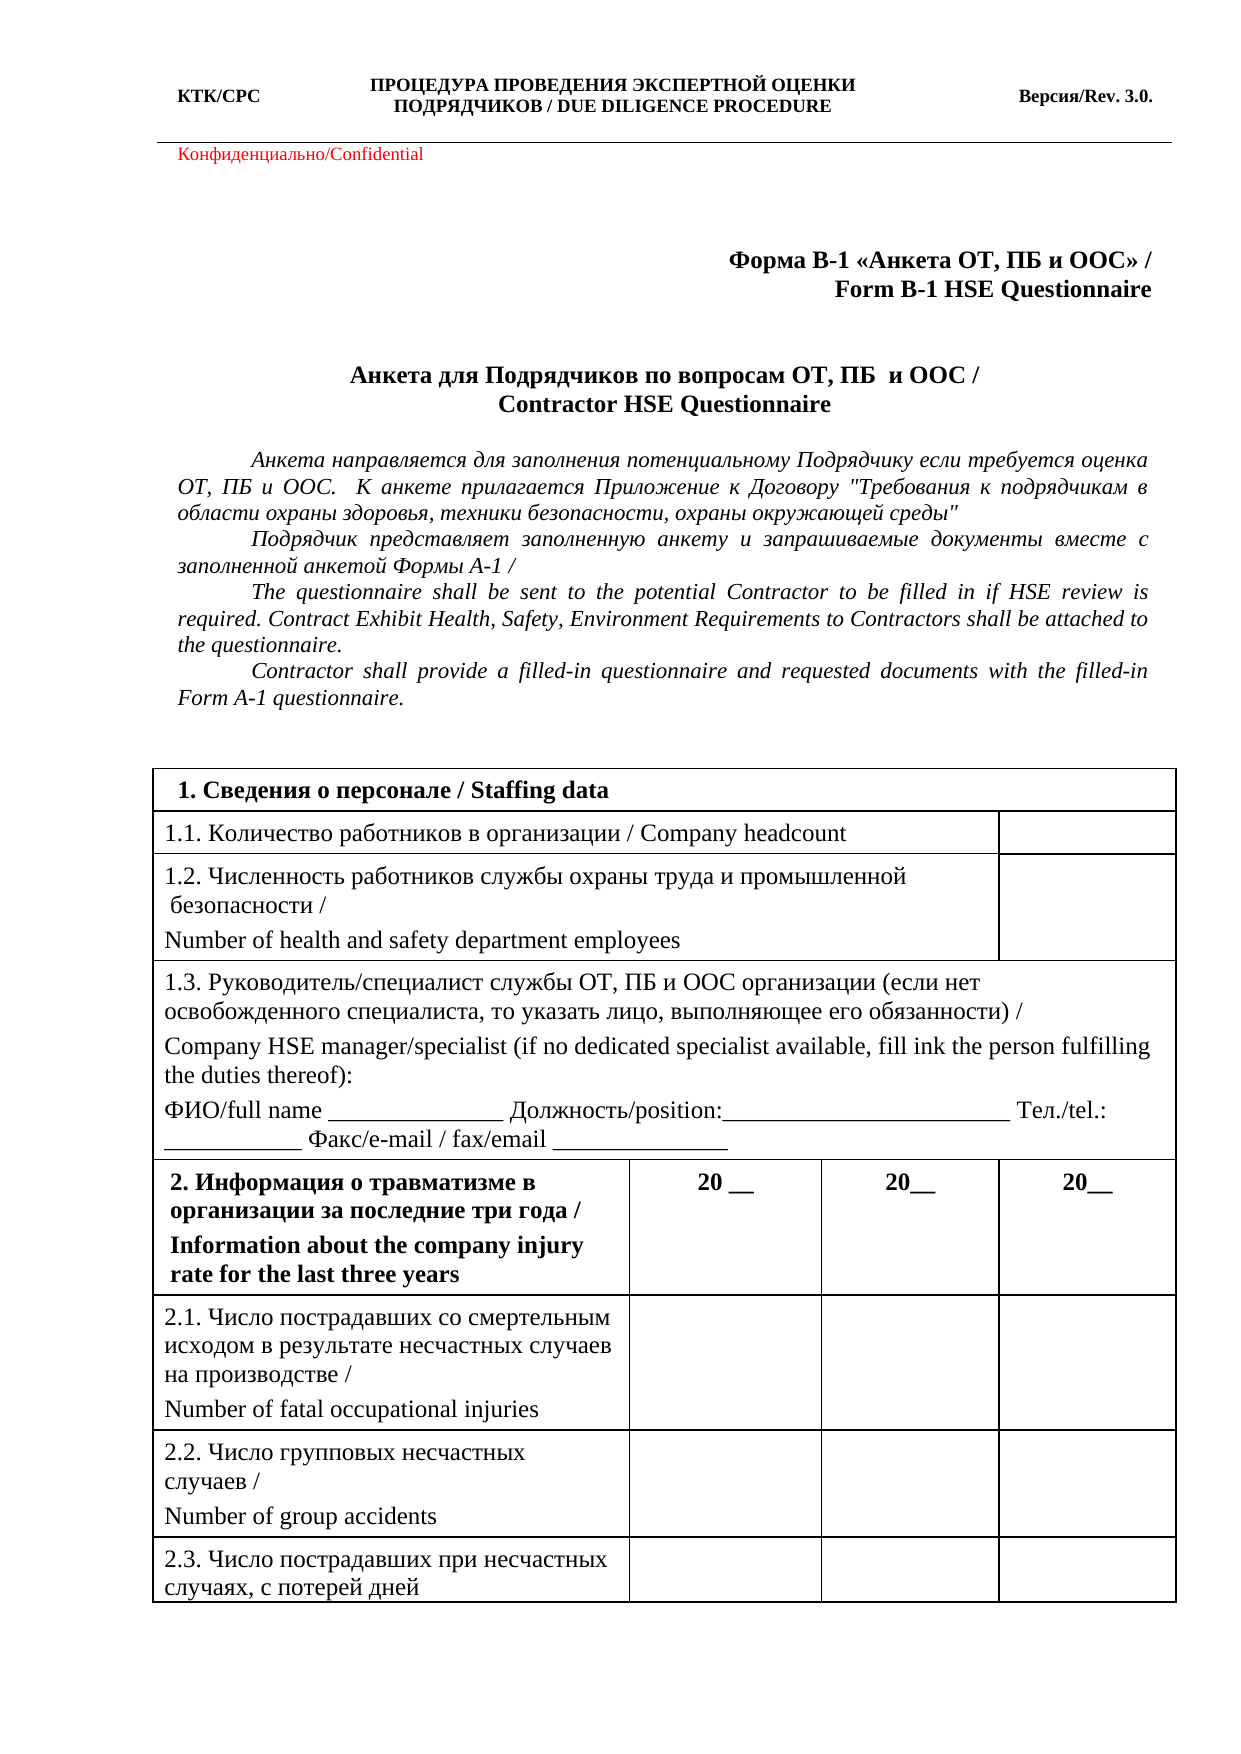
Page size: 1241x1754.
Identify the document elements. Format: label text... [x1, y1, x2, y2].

table_cell [822, 1538, 998, 1601]
text Contractor shall provide a filled-in questionnaire and requested documents with the filled-in Form A-1 questionnaire. [177, 657, 1152, 710]
table_cell [1000, 812, 1175, 853]
table_cell 20 __ [630, 1160, 821, 1294]
table_cell 2.2. Число групповых несчастных случаев / Number of group accidents [154, 1431, 629, 1536]
text Подрядчик представляет заполненную анкету и запрашиваемые документы вместе с заполненной анкетой Формы А-1 / [177, 526, 1152, 578]
table_cell [822, 1296, 998, 1429]
subtitle Форма B-1 «Анкета ОТ, ПБ и ООС» / [177, 245, 1152, 274]
table_cell 20__ [822, 1160, 998, 1294]
table_cell 20__ [1000, 1160, 1175, 1294]
table_cell 1.2. Численность работников службы охраны труда и промышленной безопасности / Number of health and safety department employees [154, 854, 998, 960]
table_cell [154, 1538, 629, 1601]
text Анкета направляется для заполнения потенциальному Подрядчику если требуется оценка ОТ, ПБ и ООС. К анкете прилагается Приложение к Договору "Требования к подрядчикам в области охраны здоровья, техники безопасности, охраны окружающей среды" [177, 446, 1152, 526]
table_cell [1000, 1296, 1175, 1429]
table_cell [1000, 1431, 1175, 1536]
table_cell 2.1. Число пострадавших со смертельным исходом в результате несчастных случаев на производстве / Number of fatal occupational injuries [154, 1296, 629, 1429]
table_cell 1.1. Количество работников в организации / Company headcount [154, 812, 998, 853]
table_cell [630, 1296, 821, 1429]
table_cell [1000, 855, 1175, 960]
text Анкета для Подрядчиков по вопросам ОТ, ПБ и ООС / [177, 360, 1152, 389]
table_cell 1.3. Руководитель/специалист службы ОТ, ПБ и ООС организации (если нет освобожденного специалиста, то указать лицо, выполняющее его обязанности) / Company HSE manager/specialist (if no dedicated specialist available, fill ink the person fulfilling the duties thereof): ФИО/full name ______________ Должность/position:_______________________ Тел./tel.: ___________ Факс/e-mail / fax/email ______________ [154, 961, 1175, 1159]
table_cell [822, 1431, 998, 1536]
table_cell [1000, 1538, 1175, 1601]
subtitle Form B-1 HSE Questionnaire [177, 274, 1152, 303]
table_cell 2. Информация о травматизме в организации за последние три года / Information about the company injury rate for the last three years [154, 1160, 629, 1294]
table_header 1. Сведения о персонале / Staffing data [154, 769, 1175, 810]
text Contractor HSE Questionnaire [177, 389, 1152, 418]
table_cell [630, 1538, 821, 1601]
text The questionnaire shall be sent to the potential Contractor to be filled in if HSE review is required. Contract Exhibit Health, Safety, Environment Requirements to Contractors shall be attached to the questionnaire. [177, 578, 1152, 657]
table_cell [630, 1431, 821, 1536]
